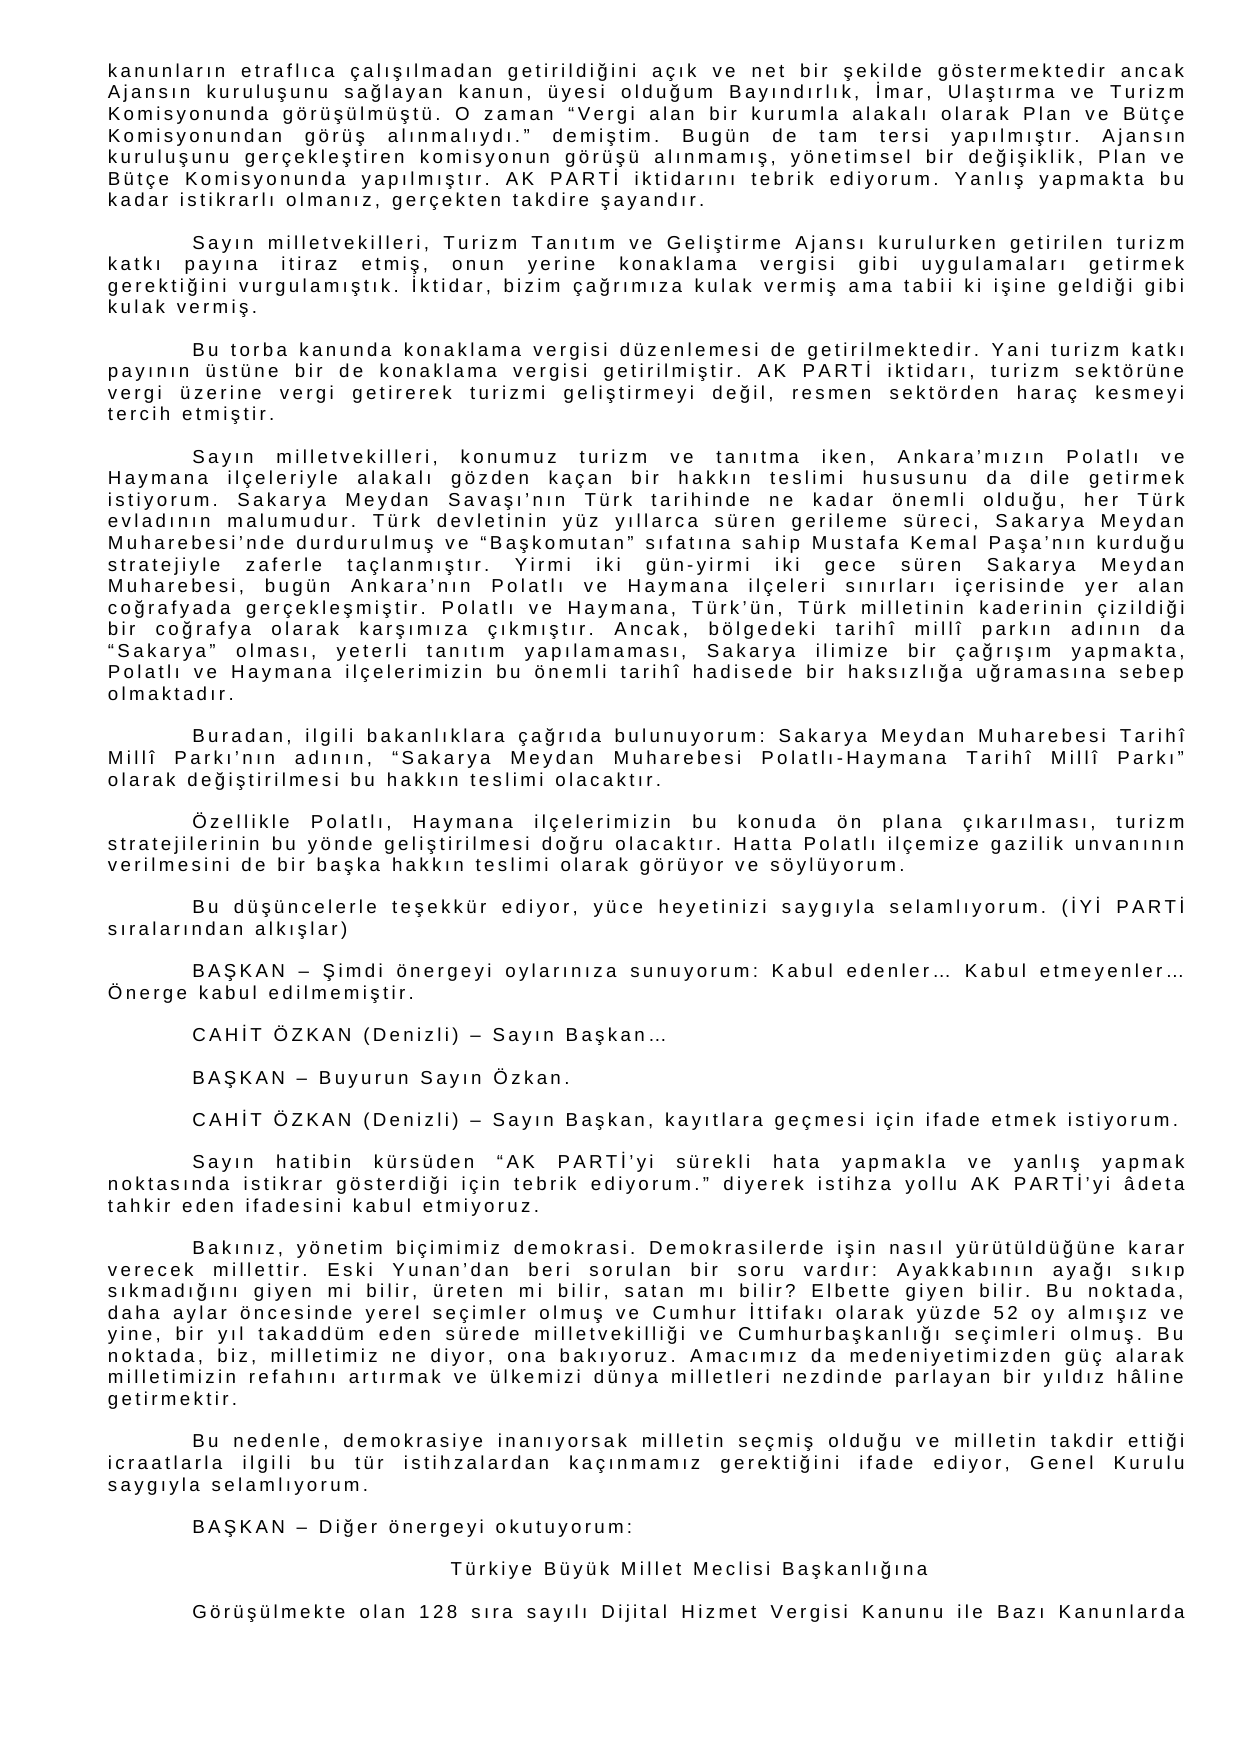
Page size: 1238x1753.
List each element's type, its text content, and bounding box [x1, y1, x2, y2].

text Türkiye Büyük Millet Meclisi Başkanlığına [108, 1558, 1186, 1580]
text BAŞKAN – Diğer önergeyi okutuyorum: [108, 1516, 1186, 1537]
text Bu torba kanunda konaklama vergisi düzenlemesi de getirilmektedir. Yani turizm katkı payının üstüne bir de konaklama vergisi getirilmiştir. AK PARTİ iktidarı, turizm sektörüne vergi üzerine vergi getirerek turizmi geliştirmeyi değil, resmen sektörden haraç kesmeyi tercih etmiştir. [108, 338, 1186, 425]
text Bakınız, yönetim biçimimiz demokrasi. Demokrasilerde işin nasıl yürütüldüğüne karar verecek millettir. Eski Yunan’dan beri sorulan bir soru vardır: Ayakkabının ayağı sıkıp sıkmadığını giyen mi bilir, üreten mi bilir, satan mı bilir? Elbette giyen bilir. Bu noktada, daha aylar öncesinde yerel seçimler olmuş ve Cumhur İttifakı olarak yüzde 52 oy almışız ve yine, bir yıl takaddüm eden sürede milletvekilliği ve Cumhurbaşkanlığı seçimleri olmuş. Bu noktada, biz, milletimiz ne diyor, ona bakıyoruz. Amacımız da medeniyetimizden güç alarak milletimizin refahını artırmak ve ülkemizi dünya milletleri nezdinde parlayan bir yıldız hâline getirmektir. [108, 1237, 1186, 1409]
text CAHİT ÖZKAN (Denizli) – Sayın Başkan, kayıtlara geçmesi için ifade etmek istiyorum. [108, 1109, 1186, 1131]
text Sayın milletvekilleri, konumuz turizm ve tanıtma iken, Ankara’mızın Polatlı ve Haymana ilçeleriyle alakalı gözden kaçan bir hakkın teslimi hususunu da dile getirmek istiyorum. Sakarya Meydan Savaşı’nın Türk tarihinde ne kadar önemli olduğu, her Türk evladının malumudur. Türk devletinin yüz yıllarca süren gerileme süreci, Sakarya Meydan Muharebesi’nde durdurulmuş ve “Başkomutan” sıfatına sahip Mustafa Kemal Paşa’nın kurduğu stratejiyle zaferle taçlanmıştır. Yirmi iki gün-yirmi iki gece süren Sakarya Meydan Muharebesi, bugün Ankara’nın Polatlı ve Haymana ilçeleri sınırları içerisinde yer alan coğrafyada gerçekleşmiştir. Polatlı ve Haymana, Türk’ün, Türk milletinin kaderinin çizildiği bir coğrafya olarak karşımıza çıkmıştır. Ancak, bölgedeki tarihî millî parkın adının da “Sakarya” olması, yeterli tanıtım yapılamaması, Sakarya ilimize bir çağrışım yapmakta, Polatlı ve Haymana ilçelerimizin bu önemli tarihî hadisede bir haksızlığa uğramasına sebep olmaktadır. [108, 446, 1186, 704]
text Sayın milletvekilleri, Turizm Tanıtım ve Geliştirme Ajansı kurulurken getirilen turizm katkı payına itiraz etmiş, onun yerine konaklama vergisi gibi uygulamaları getirmek gerektiğini vurgulamıştık. İktidar, bizim çağrımıza kulak vermiş ama tabii ki işine geldiği gibi kulak vermiş. [108, 231, 1186, 318]
text Bu düşüncelerle teşekkür ediyor, yüce heyetinizi saygıyla selamlıyorum. (İYİ PARTİ sıralarından alkışlar) [108, 896, 1186, 939]
text Özellikle Polatlı, Haymana ilçelerimizin bu konuda ön plana çıkarılması, turizm stratejilerinin bu yönde geliştirilmesi doğru olacaktır. Hatta Polatlı ilçemize gazilik unvanının verilmesini de bir başka hakkın teslimi olarak görüyor ve söylüyorum. [108, 811, 1186, 875]
text Buradan, ilgili bakanlıklara çağrıda bulunuyorum: Sakarya Meydan Muharebesi Tarihî Millî Parkı’nın adının, “Sakarya Meydan Muharebesi Polatlı-Haymana Tarihî Millî Parkı” olarak değiştirilmesi bu hakkın teslimi olacaktır. [108, 725, 1186, 790]
text Bu nedenle, demokrasiye inanıyorsak milletin seçmiş olduğu ve milletin takdir ettiği icraatlarla ilgili bu tür istihzalardan kaçınmamız gerektiğini ifade ediyor, Genel Kurulu saygıyla selamlıyorum. [108, 1430, 1186, 1495]
text Sayın hatibin kürsüden “AK PARTİ’yi sürekli hata yapmakla ve yanlış yapmak noktasında istikrar gösterdiği için tebrik ediyorum.” diyerek istihza yollu AK PARTİ’yi âdeta tahkir eden ifadesini kabul etmiyoruz. [108, 1151, 1186, 1216]
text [108, 1601, 1186, 1622]
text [108, 60, 1186, 211]
text BAŞKAN – Buyurun Sayın Özkan. [108, 1067, 1186, 1088]
text CAHİT ÖZKAN (Denizli) – Sayın Başkan… [108, 1024, 1186, 1046]
text BAŞKAN – Şimdi önergeyi oylarınıza sunuyorum: Kabul edenler… Kabul etmeyenler… Önerge kabul edilmemiştir. [108, 960, 1186, 1003]
